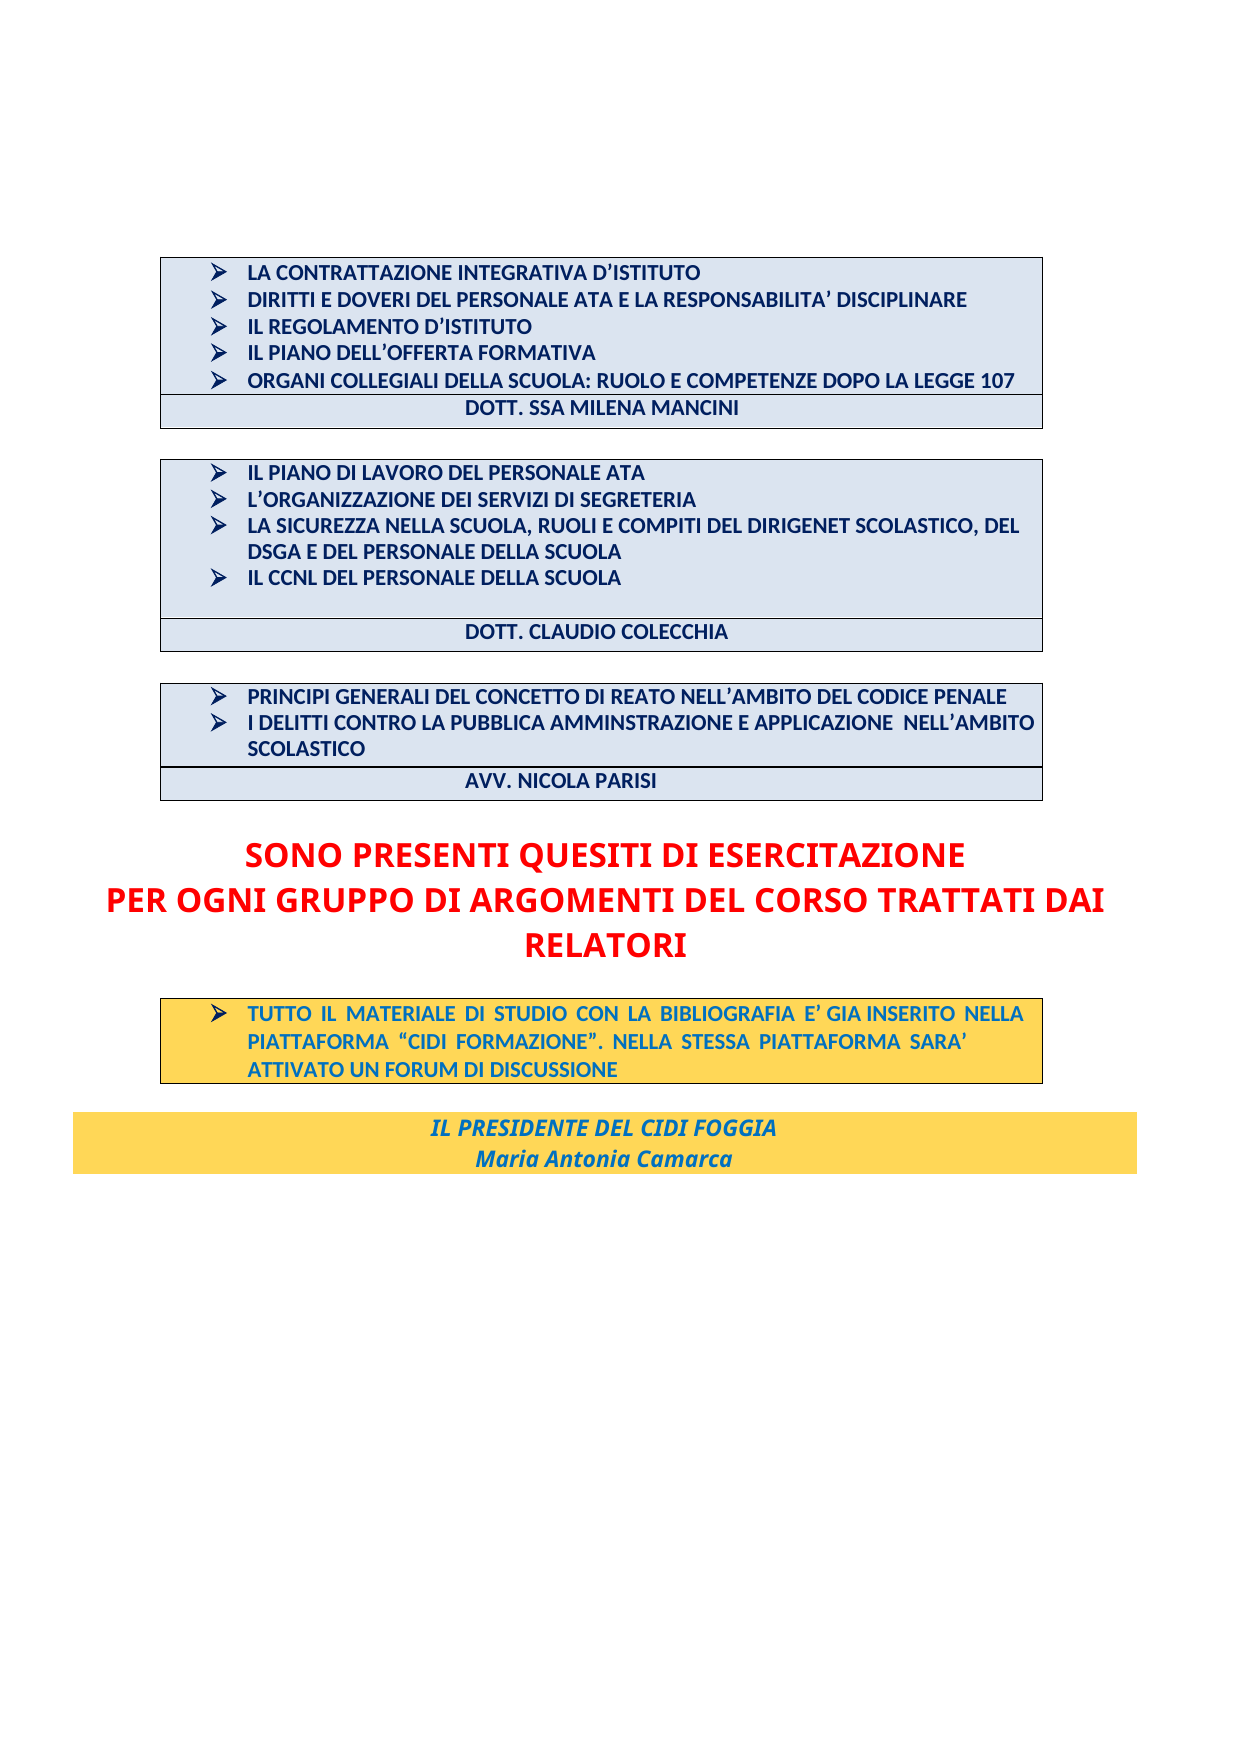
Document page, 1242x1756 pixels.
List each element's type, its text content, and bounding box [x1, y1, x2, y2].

table_cell DOTT. SSA MILENA MANCINI [161, 395, 1042, 427]
text SONO PRESENTI QUESITI DI ESERCITAZIONE [73, 831, 1137, 877]
table_header LA CONTRATTAZIONE INTEGRATIVA D’ISTITUTO DIRITTI E DOVERI DEL PERSONALE ATA E LA RESPONSABILITA’ DISCIPLINARE IL REGOLAMENTO D’ISTITUTO IL PIANO DELL’OFFERTA FORMATIVA ORGANI COLLEGIALI DELLA SCUOLA: RUOLO E COMPETENZE DOPO LA LEGGE 107 [161, 258, 1042, 394]
table_header IL PIANO DI LAVORO DEL PERSONALE ATA L’ORGANIZZAZIONE DEI SERVIZI DI SEGRETERIA LA SICUREZZA NELLA SCUOLA, RUOLI E COMPITI DEL DIRIGENET SCOLASTICO, DEL DSGA E DEL PERSONALE DELLA SCUOLA IL CCNL DEL PERSONALE DELLA SCUOLA [161, 460, 1042, 617]
table_cell AVV. NICOLA PARISI [161, 768, 1042, 800]
text Maria Antonia Camarca [73, 1143, 1137, 1174]
table_cell DOTT. CLAUDIO COLECCHIA [161, 619, 1042, 651]
table_header PRINCIPI GENERALI DEL CONCETTO DI REATO NELL’AMBITO DEL CODICE PENALE I DELITTI CONTRO LA PUBBLICA AMMINSTRAZIONE E APPLICAZIONE NELL’AMBITO SCOLASTICO [161, 684, 1042, 766]
table_header TUTTO IL MATERIALE DI STUDIO CON LA BIBLIOGRAFIA E’ GIA INSERITO NELLA PIATTAFORMA “CIDI FORMAZIONE”. NELLA STESSA PIATTAFORMA SARA’ ATTIVATO UN FORUM DI DISCUSSIONE [161, 999, 1042, 1083]
text PER OGNI GRUPPO DI ARGOMENTI DEL CORSO TRATTATI DAI RELATORI [73, 877, 1137, 968]
text IL PRESIDENTE DEL CIDI FOGGIA [73, 1112, 1137, 1143]
